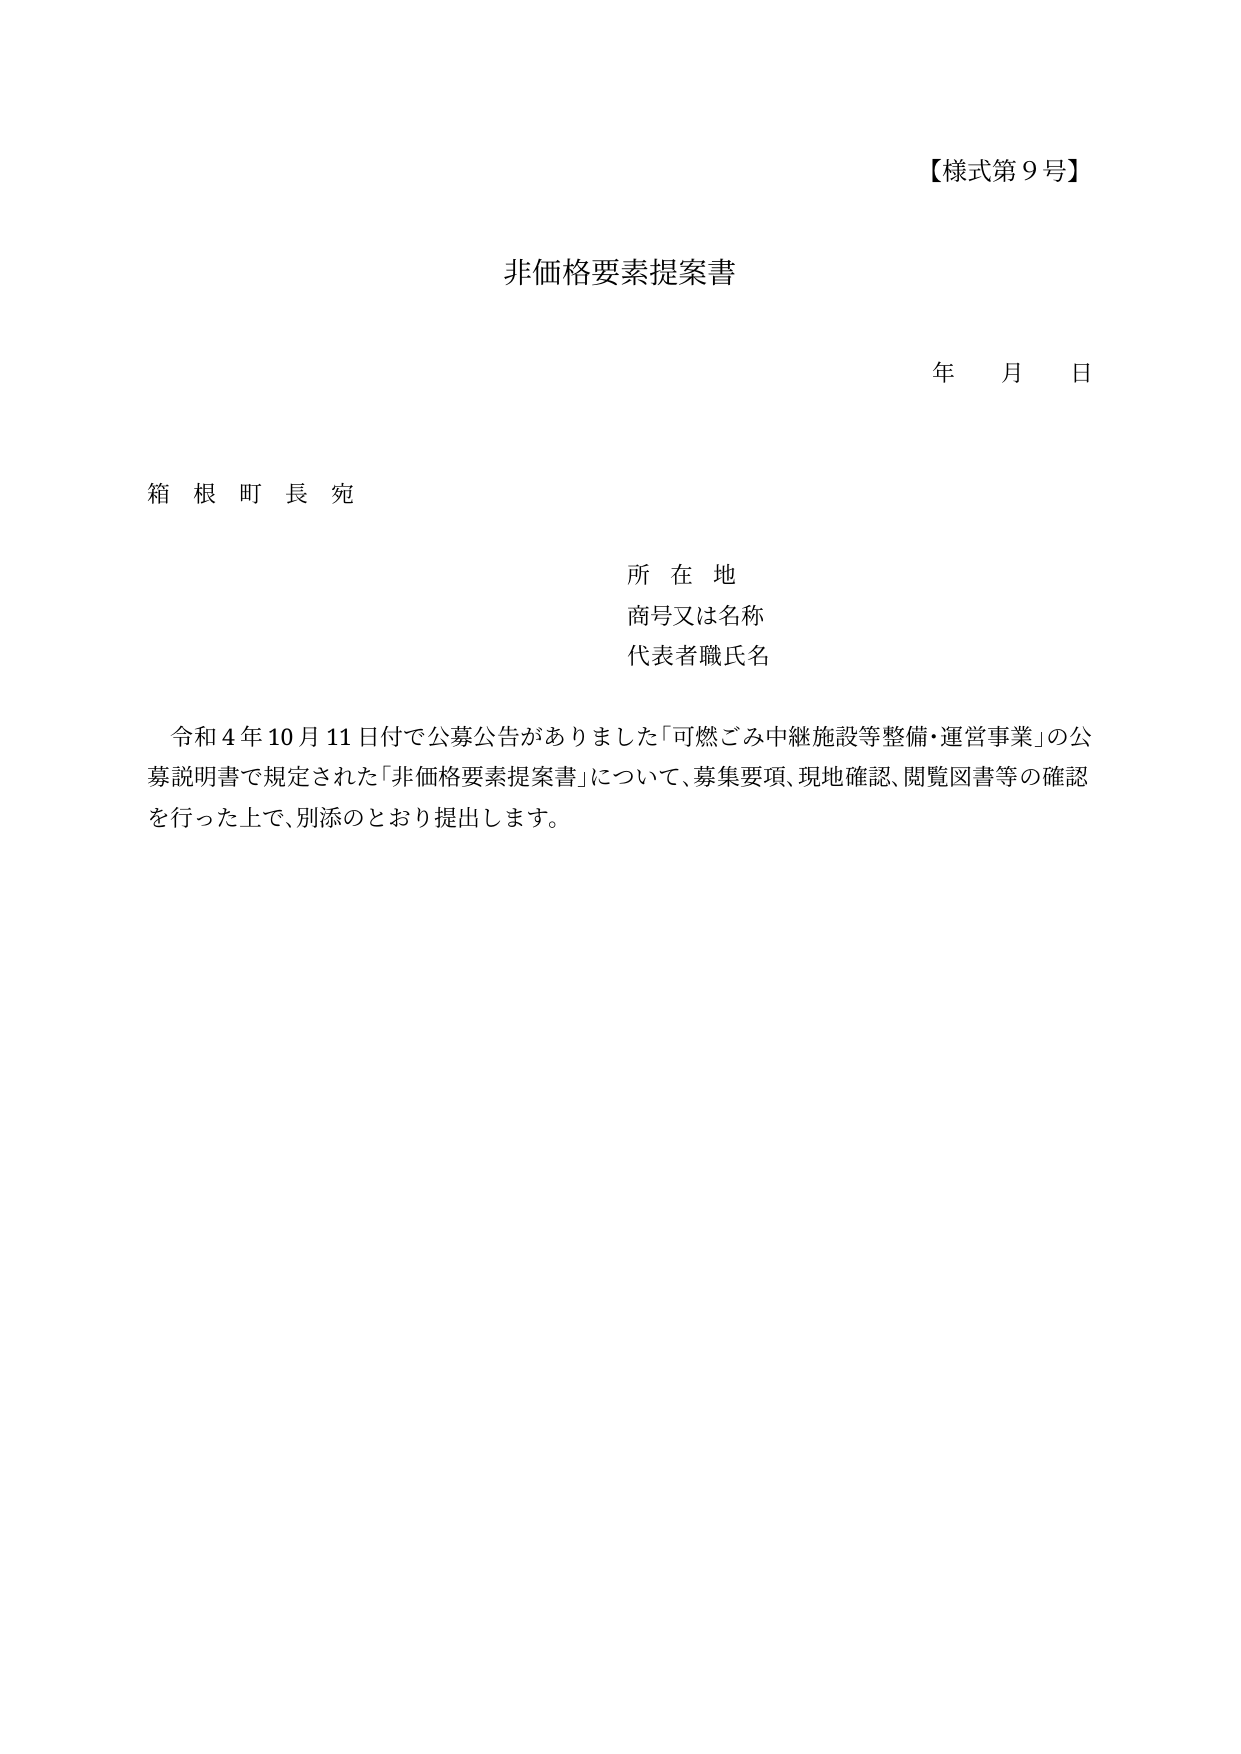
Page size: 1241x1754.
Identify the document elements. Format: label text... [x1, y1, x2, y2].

text 商号又は名称 [627, 594, 1092, 634]
text 箱 根 町 長 宛 [148, 473, 1092, 513]
text 令和4年10月11日付で公募公告がありました｢可燃ごみ中継施設等整備･運営事業｣の公募説明書で規定された｢非価格要素提案書｣について､募集要項､現地確認､閲覧図書等の確認を行った上で､別添のとおり提出します｡ [148, 715, 1092, 837]
text 代表者職氏名 [627, 634, 1092, 675]
text 年 月 日 [148, 352, 1092, 392]
text 【様式第９号】 [148, 149, 1092, 190]
text 所在地 [627, 554, 1092, 594]
text 非価格要素提案書 [148, 230, 1092, 311]
